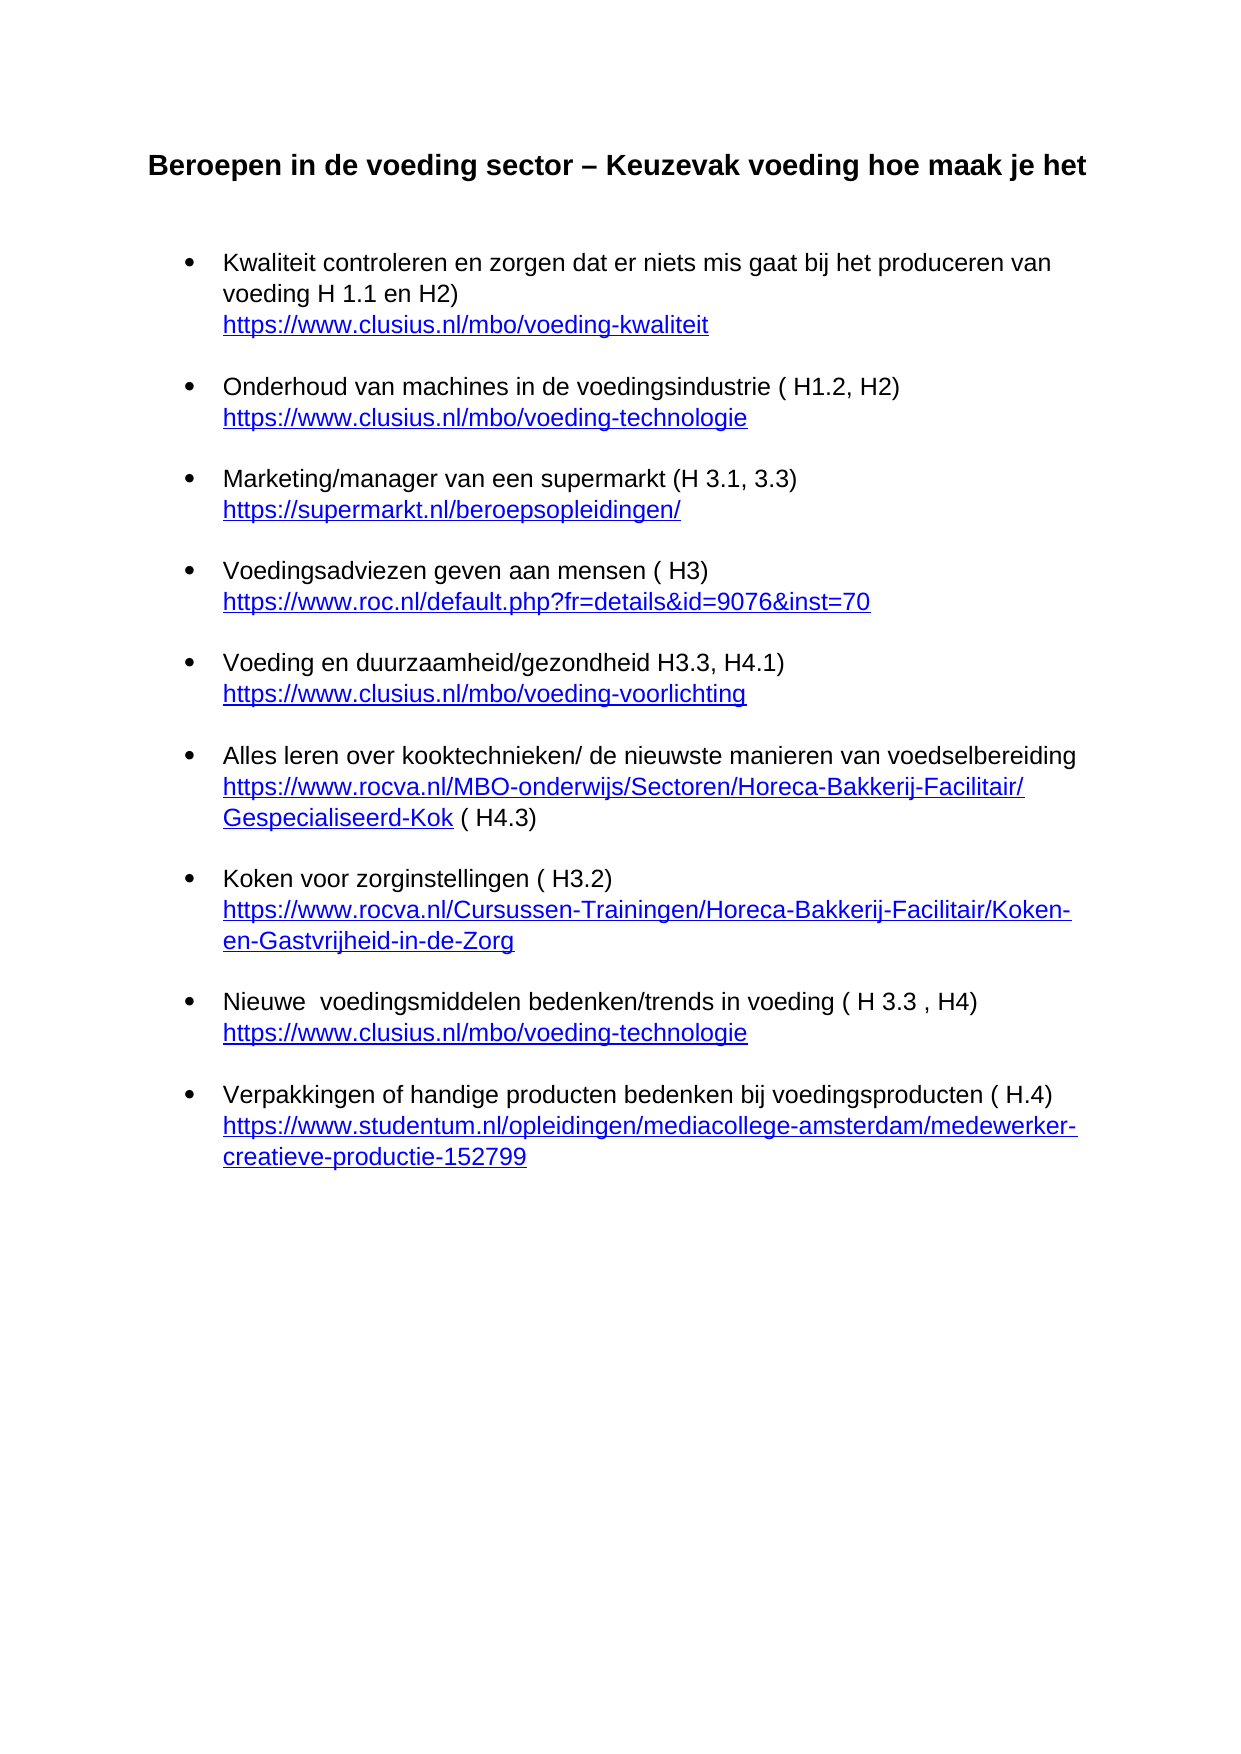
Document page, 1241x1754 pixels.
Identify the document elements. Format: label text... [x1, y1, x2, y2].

list https://www.clusius.nl/mbo/voeding-voorlichting [223, 679, 1093, 738]
list Voeding en duurzaamheid/gezondheid H3.3, H4.1) [185, 648, 1093, 677]
list https://www.rocva.nl/MBO-onderwijs/Sectoren/Horeca-Bakkerij-Facilitair/Gespecialiseerd-Kok ( H4.3) [223, 772, 1093, 862]
list Alles leren over kooktechnieken/ de nieuwste manieren van voedselbereiding [185, 741, 1093, 769]
list Verpakkingen of handige producten bedenken bij voedingsproducten ( H.4) [185, 1079, 1093, 1108]
list https://www.studentum.nl/opleidingen/mediacollege-amsterdam/medewerker-creatieve-productie-152799 [223, 1111, 1093, 1171]
list Onderhoud van machines in de voedingsindustrie ( H1.2, H2) https://www.clusius.nl/mbo/voeding-technologie [185, 371, 1093, 462]
text Beroepen in de voeding sector – Keuzevak voeding hoe maak je het [148, 148, 1093, 181]
list https://www.clusius.nl/mbo/voeding-technologie [223, 1018, 1093, 1077]
list Marketing/manager van een supermarkt (H 3.1, 3.3) https://supermarkt.nl/beroepsopleidingen/ [185, 464, 1093, 554]
list Voedingsadviezen geven aan mensen ( H3) [185, 556, 1093, 585]
list Nieuwe voedingsmiddelen bedenken/trends in voeding ( H 3.3 , H4) [185, 987, 1093, 1016]
list https://www.roc.nl/default.php?fr=details&id=9076&inst=70 [223, 587, 1093, 646]
list https://www.rocva.nl/Cursussen-Trainingen/Horeca-Bakkerij-Facilitair/Koken-en-Gastvrijheid-in-de-Zorg [223, 895, 1093, 985]
list Kwaliteit controleren en zorgen dat er niets mis gaat bij het produceren van voeding H 1.1 en H2) https://www.clusius.nl/mbo/voeding-kwaliteit [185, 248, 1093, 369]
list Koken voor zorginstellingen ( H3.2) [185, 864, 1093, 893]
